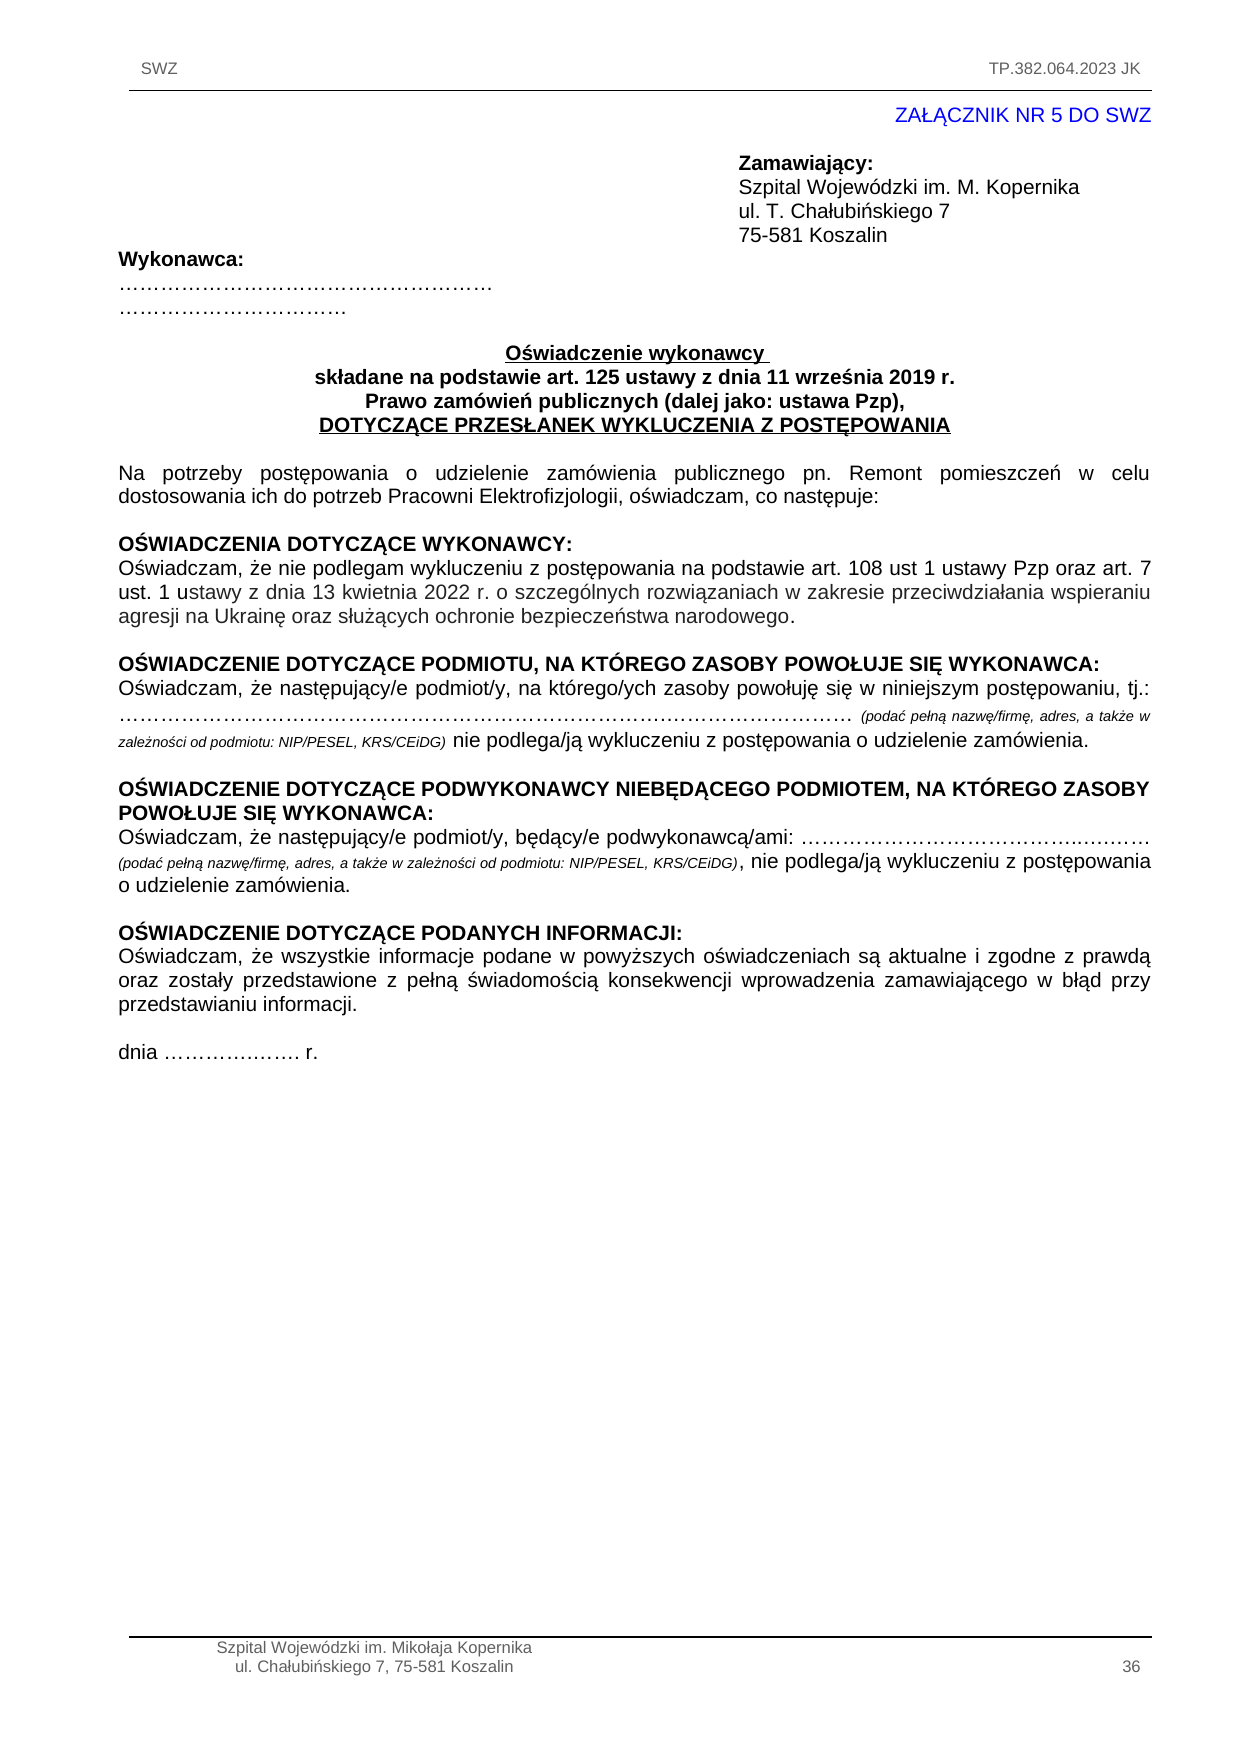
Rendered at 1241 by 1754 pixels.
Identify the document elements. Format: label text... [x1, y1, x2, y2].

text ul. T. Chałubińskiego 7 [738, 199, 1152, 223]
text Oświadczam, że następujący/e podmiot/y, na którego/ych zasoby powołuję się w niniejszym postępowaniu, tj.: …………………………………………………………………….……………………… (podać pełną nazwę/firmę, adres, a także w zależności od podmiotu: NIP/PESEL, KRS/CEiDG) nie podlega/ją wykluczeniu z postępowania o udzielenie zamówienia. [118, 676, 1152, 753]
text OŚWIADCZENIE DOTYCZĄCE PODANYCH INFORMACJI: [118, 920, 1152, 944]
text Wykonawca: [118, 247, 1152, 271]
text składane na podstawie art. 125 ustawy z dnia 11 września 2019 r. [118, 364, 1152, 388]
text ZAŁĄCZNIK NR 5 DO SWZ [118, 103, 1152, 127]
text Zamawiający: [664, 151, 1152, 175]
text ……………………………………………… [118, 271, 531, 295]
text Na potrzeby postępowania o udzielenie zamówienia publicznego pn. Remont pomieszczeń w celu dostosowania ich do potrzeb Pracowni Elektrofizjologii, oświadczam, co następuje: [118, 460, 1152, 508]
text 75-581 Koszalin [738, 223, 1152, 247]
text OŚWIADCZENIE DOTYCZĄCE PODMIOTU, NA KTÓREGO ZASOBY POWOŁUJE SIĘ WYKONAWCA: [118, 652, 1152, 676]
text Szpital Wojewódzki im. M. Kopernika [738, 175, 1152, 199]
text Oświadczam, że wszystkie informacje podane w powyższych oświadczeniach są aktualne i zgodne z prawdą oraz zostały przedstawione z pełną świadomością konsekwencji wprowadzenia zamawiającego w błąd przy przedstawianiu informacji. [118, 944, 1152, 1016]
text …………………………… [118, 295, 1152, 319]
text Oświadczam, że następujący/e podmiot/y, będący/e podwykonawcą/ami: …………………………………..….…… (podać pełną nazwę/firmę, adres, a także w zależności od podmiotu: NIP/PESEL, KRS/CEiDG), nie podlega/ją wykluczeniu z postępowania o udzielenie zamówienia. [118, 824, 1152, 896]
text OŚWIADCZENIA DOTYCZĄCE WYKONAWCY: [118, 532, 1152, 556]
text DOTYCZĄCE PRZESŁANEK WYKLUCZENIA Z POSTĘPOWANIA [118, 412, 1152, 436]
text OŚWIADCZENIE DOTYCZĄCE PODWYKONAWCY NIEBĘDĄCEGO PODMIOTEM, NA KTÓREGO ZASOBY POWOŁUJE SIĘ WYKONAWCA: [118, 777, 1152, 824]
text Oświadczenie wykonawcy [118, 341, 1152, 364]
text Prawo zamówień publicznych (dalej jako: ustawa Pzp), [118, 388, 1152, 412]
text Oświadczam, że nie podlegam wykluczeniu z postępowania na podstawie art. 108 ust 1 ustawy Pzp oraz art. 7 ust. 1 ustawy z dnia 13 kwietnia 2022 r. o szczególnych rozwiązaniach w zakresie przeciwdziałania wspieraniu agresji na Ukrainę oraz służących ochronie bezpieczeństwa narodowego. [118, 556, 1152, 628]
text dnia ………….……. r. [118, 1040, 1152, 1064]
